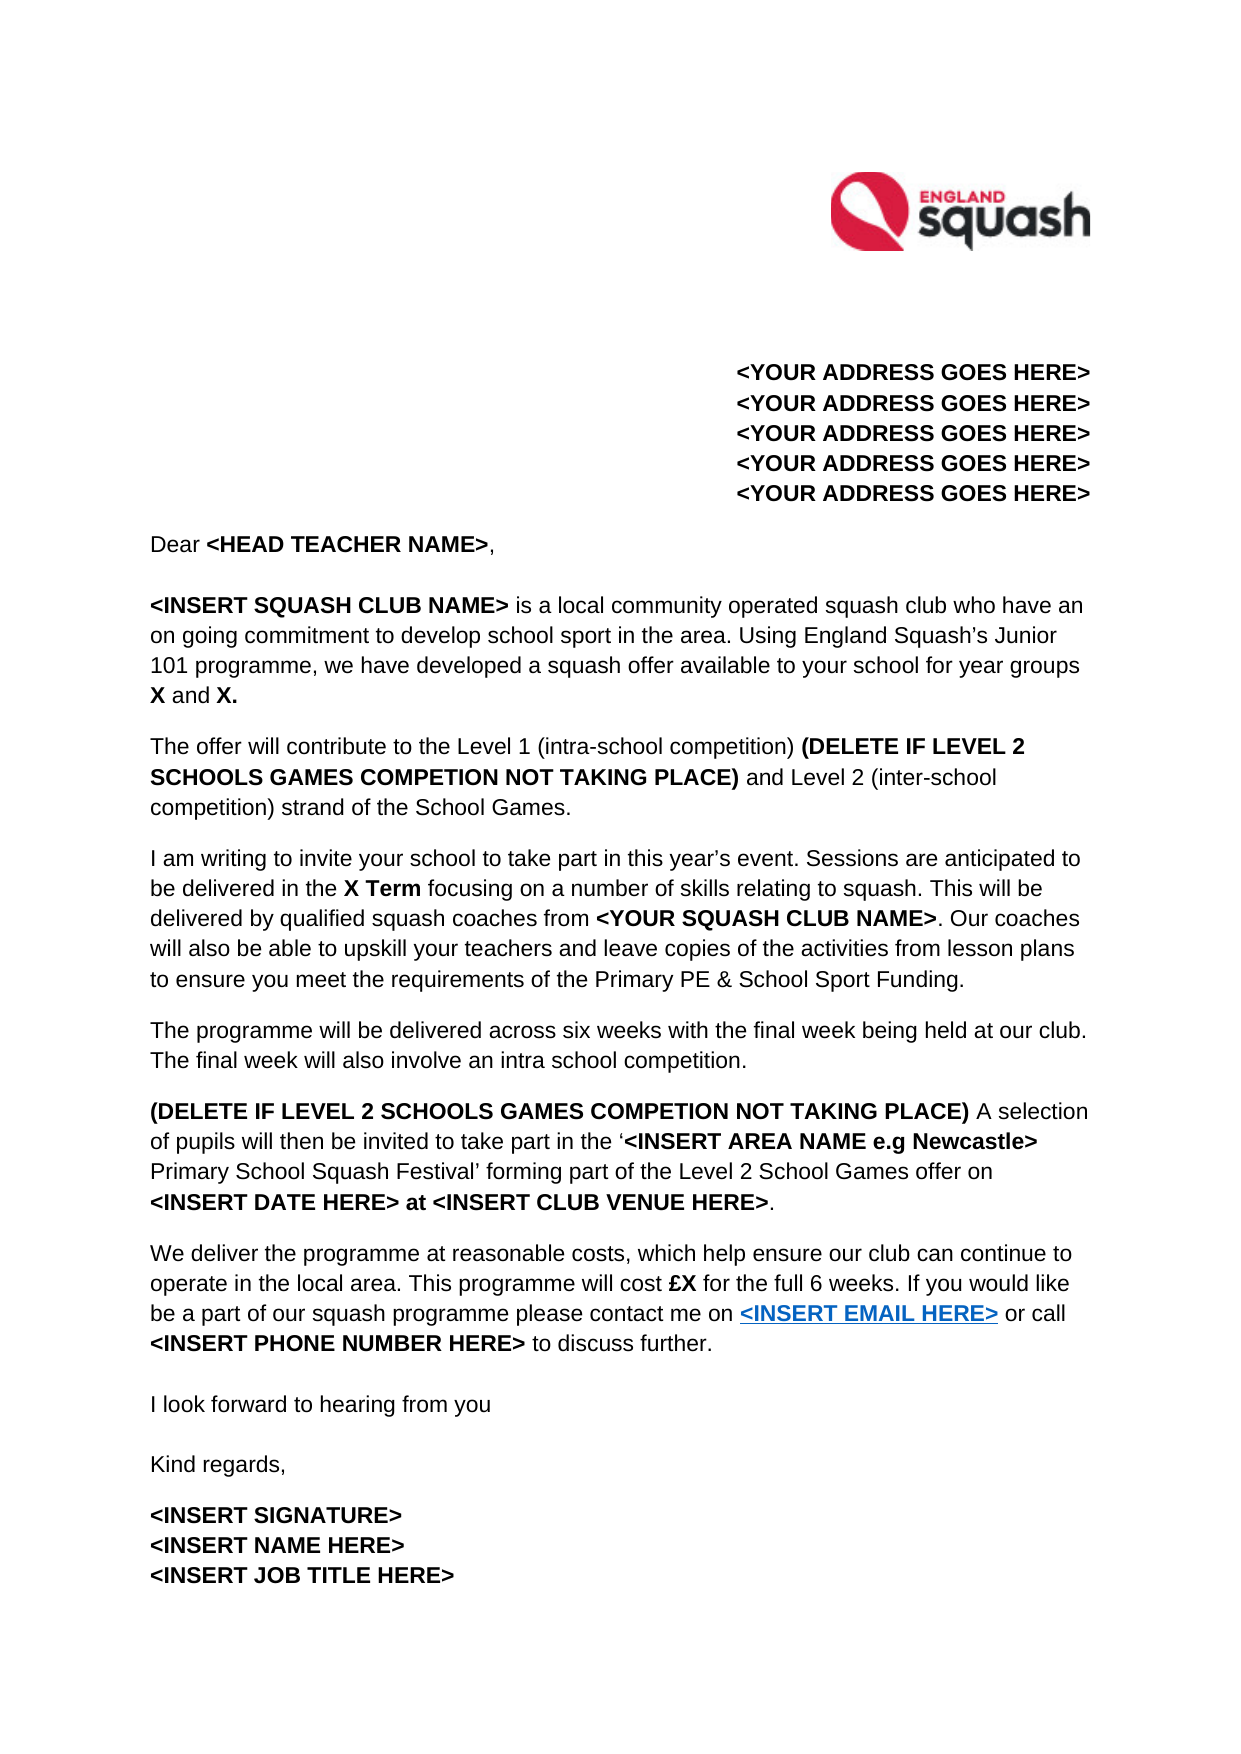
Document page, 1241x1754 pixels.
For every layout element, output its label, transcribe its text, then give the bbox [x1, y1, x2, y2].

text (DELETE IF LEVEL 2 SCHOOLS GAMES COMPETION NOT TAKING PLACE) A selection of pupils will then be invited to take part in the ‘<INSERT AREA NAME e.g Newcastle> Primary School Squash Festival’ forming part of the Level 2 School Games offer on <INSERT DATE HERE> at <INSERT CLUB VENUE HERE>. [150, 1098, 1090, 1215]
text The programme will be delivered across six weeks with the final week being held at our club. The final week will also involve an intra school competition. [150, 1017, 1090, 1073]
text We deliver the programme at reasonable costs, which help ensure our club can continue to operate in the local area. This programme will cost £X for the full 6 weeks. If you would like be a part of our squash programme please contact me on <INSERT EMAIL HERE> or call <INSERT PHONE NUMBER HERE> to discuss further. I look forward to hearing from you Kind regards, [150, 1239, 1090, 1477]
text Dear <HEAD TEACHER NAME>, <INSERT SQUASH CLUB NAME> is a local community operated squash club who have an on going commitment to develop school sport in the area. Using England Squash’s Junior 101 programme, we have developed a squash offer available to your school for year groups X and X. [150, 531, 1090, 708]
text The offer will contribute to the Level 1 (intra-school competition) (DELETE IF LEVEL 2 SCHOOLS GAMES COMPETION NOT TAKING PLACE) and Level 2 (inter-school competition) strand of the School Games. [150, 733, 1090, 820]
text I am writing to invite your school to take part in this year’s event. Sessions are anticipated to be delivered in the X Term focusing on a number of skills relating to squash. This will be delivered by qualified squash coaches from <YOUR SQUASH CLUB NAME>. Our coaches will also be able to upskill your teachers and leave copies of the activities from lesson plans to ensure you meet the requirements of the Primary PE & School Sport Funding. [150, 845, 1090, 992]
text <YOUR ADDRESS GOES HERE> <YOUR ADDRESS GOES HERE> <YOUR ADDRESS GOES HERE> <YOUR ADDRESS GOES HERE> <YOUR ADDRESS GOES HERE> [150, 329, 1090, 506]
picture [831, 172, 1091, 251]
text <INSERT SIGNATURE> <INSERT NAME HERE> <INSERT JOB TITLE HERE> [150, 1502, 1090, 1589]
